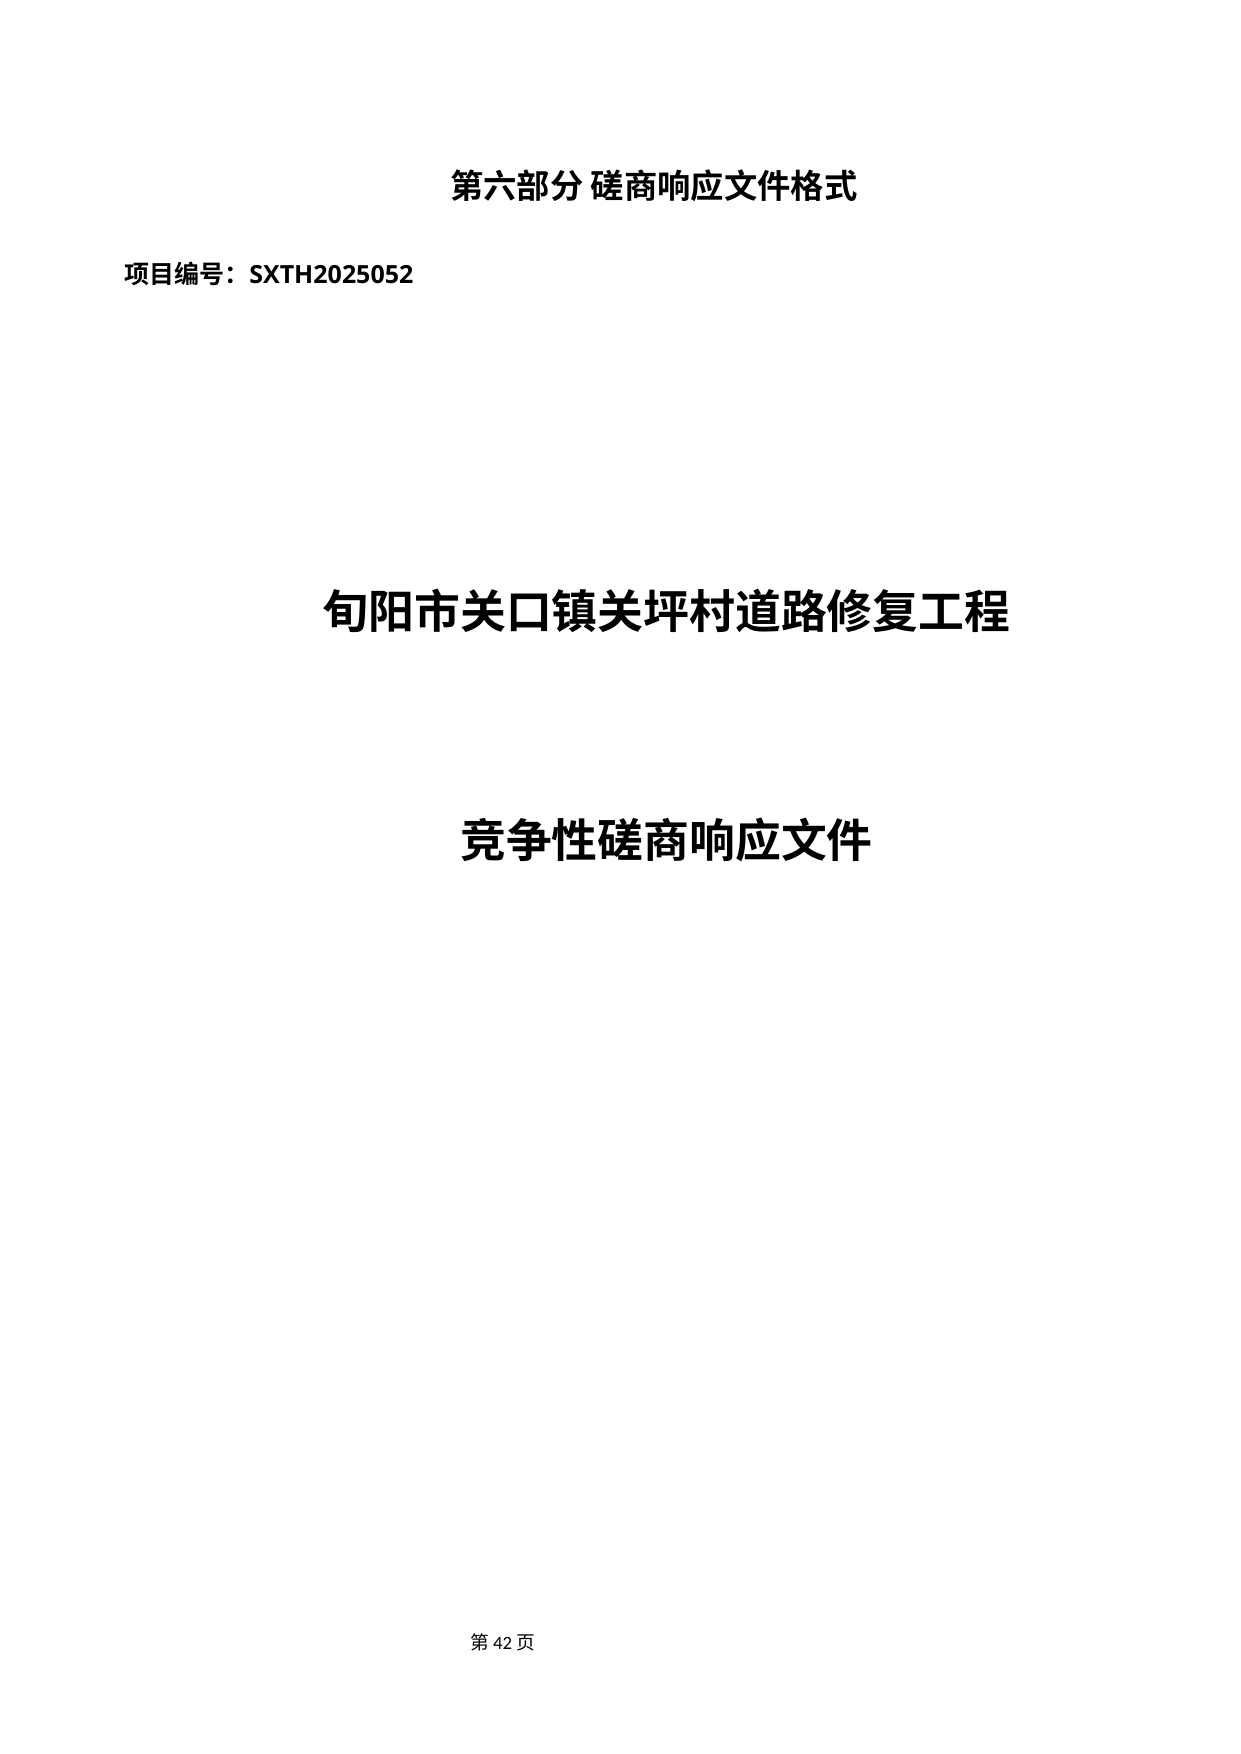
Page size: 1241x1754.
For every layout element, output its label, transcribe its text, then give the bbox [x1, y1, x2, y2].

list 第六部分 磋商响应文件格式 [124, 162, 1116, 208]
text 竞争性磋商响应文件 [124, 821, 1116, 867]
text 项目编号：SXTH2025052 [124, 240, 1116, 305]
text 旬阳市关口镇关坪村道路修复工程 [124, 592, 1116, 638]
